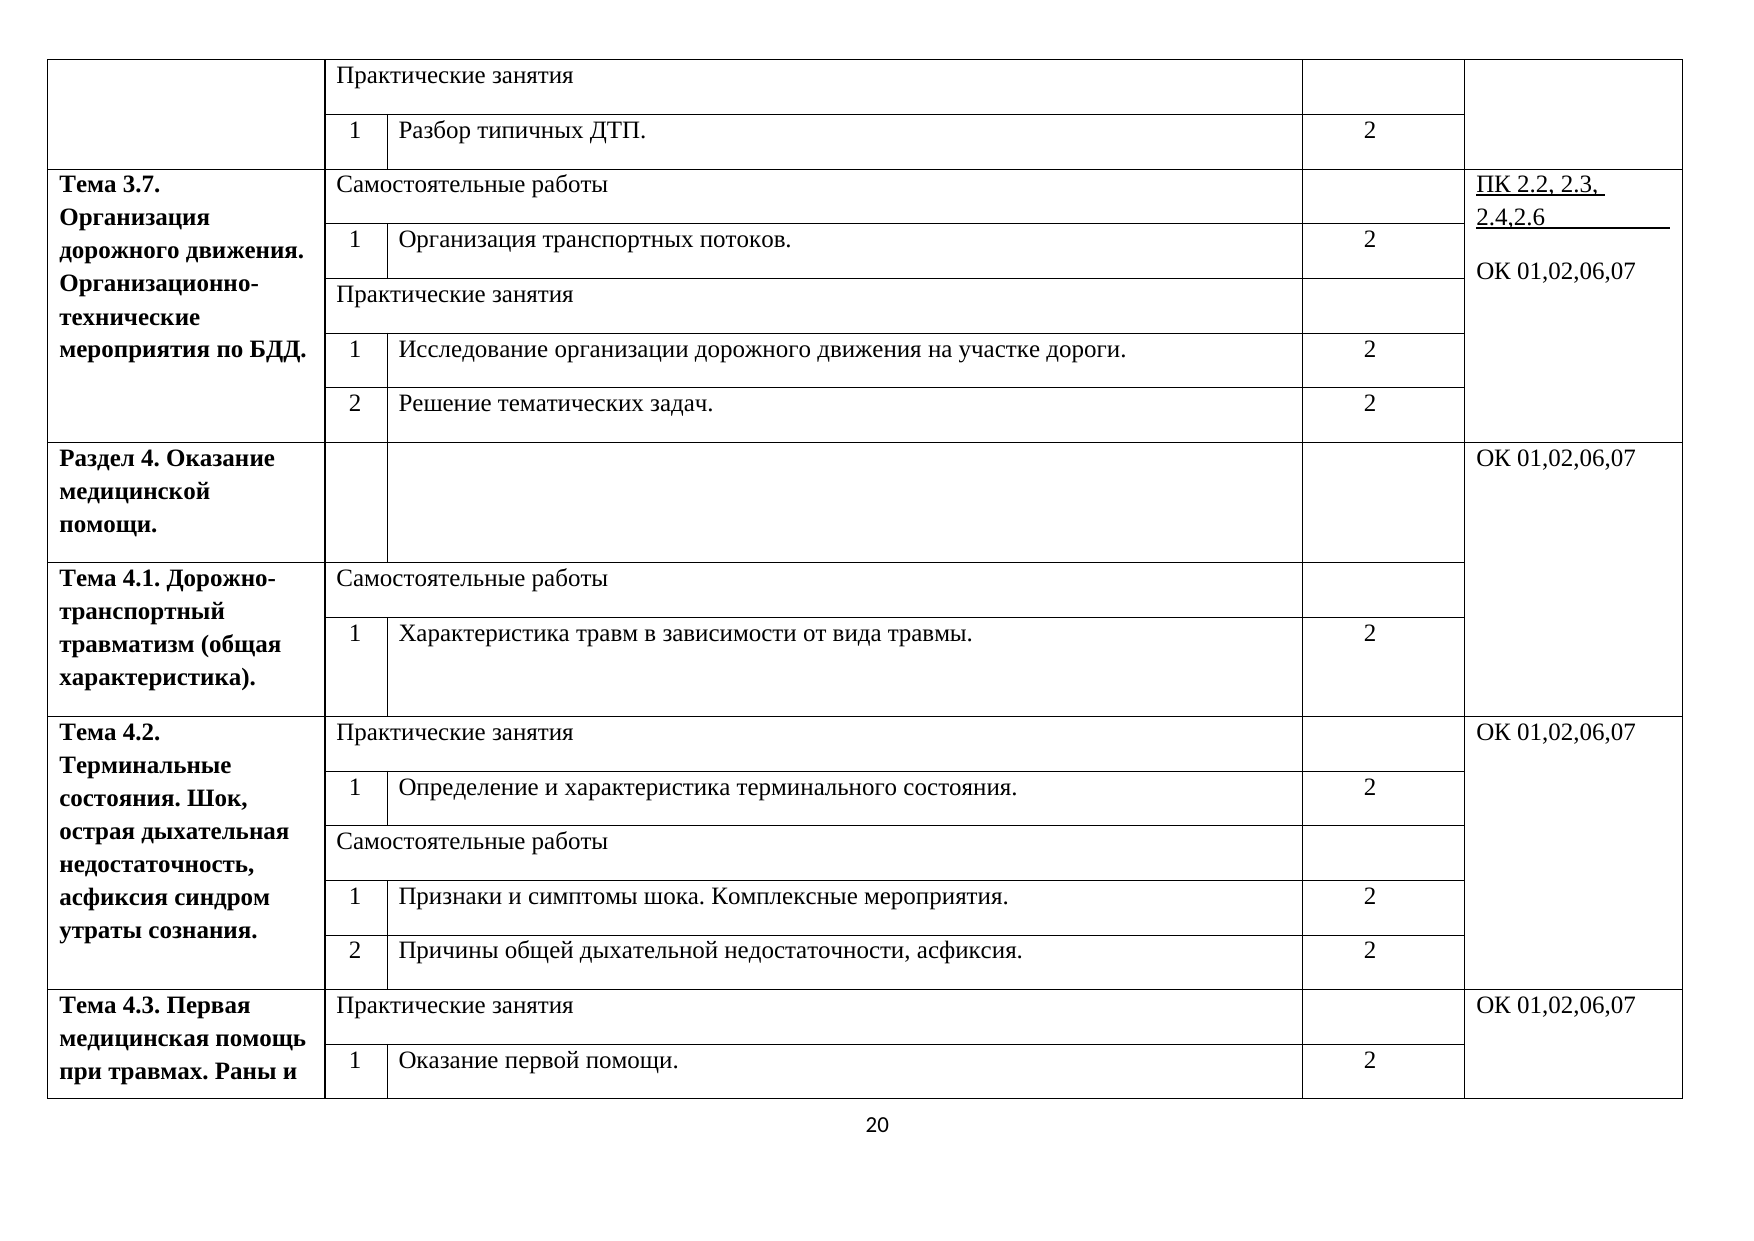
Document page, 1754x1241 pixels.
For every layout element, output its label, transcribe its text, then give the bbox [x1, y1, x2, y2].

table_cell Решение тематических задач. [388, 388, 1302, 442]
table_cell Разбор типичных ДТП. [388, 115, 1302, 168]
table_cell Практические занятия [326, 279, 1302, 333]
table_cell 2 [1303, 224, 1464, 278]
table_cell Признаки и симптомы шока. Комплексные мероприятия. [388, 881, 1302, 934]
table_cell 2 [1303, 881, 1464, 934]
table_cell [1303, 60, 1464, 114]
table_cell Исследование организации дорожного движения на участке дороги. [388, 334, 1302, 387]
table_cell Самостоятельные работы [326, 170, 1302, 223]
table_cell 2 [326, 388, 387, 442]
table_cell [1303, 990, 1464, 1044]
table_cell [1303, 563, 1464, 617]
table_cell ОК 01,02,06,07 [1465, 990, 1682, 1098]
table_cell Тема 4.3. Первая медицинская помощь при травмах. Раны и их первичная обработка. [48, 990, 324, 1098]
table_cell 2 [1303, 388, 1464, 442]
table_cell 2 [326, 936, 387, 989]
table_cell 1 [326, 881, 387, 934]
table_cell 2 [1303, 334, 1464, 387]
table_cell Практические занятия [326, 717, 1302, 771]
table_cell [1303, 717, 1464, 771]
table_cell [1303, 279, 1464, 333]
table_cell ОК 01,02,06,07 [1465, 717, 1682, 989]
table_cell Тема 4.2. Терминальные состояния. Шок, острая дыхательная недостаточность, асфиксия синдром утраты сознания. [48, 717, 324, 989]
table_cell Тема 3.7. Организация дорожного движения. Организационно-технические мероприятия по БДД. [48, 170, 324, 442]
table_cell [1303, 170, 1464, 223]
table_cell Характеристика травм в зависимости от вида травмы. [388, 618, 1302, 716]
table_cell 1 [326, 115, 387, 168]
table_cell Причины общей дыхательной недостаточности, асфиксия. [388, 936, 1302, 989]
table_cell 2 [1303, 772, 1464, 825]
table_cell 1 [326, 618, 387, 716]
table_cell Практические занятия [326, 990, 1302, 1044]
table_cell [1303, 826, 1464, 880]
table_cell 1 [326, 1045, 387, 1098]
table_cell 1 [326, 224, 387, 278]
table_cell Практические занятия [326, 60, 1302, 114]
table_cell [388, 443, 1302, 562]
table_cell Раздел 4. Оказание медицинской помощи. [48, 443, 324, 562]
table_cell 2 [1303, 618, 1464, 716]
table_cell 1 [326, 334, 387, 387]
table_cell 2 [1303, 115, 1464, 168]
table_cell Оказание первой помощи. [388, 1045, 1302, 1098]
table_cell ОК 01,02,06,07 [1465, 443, 1682, 716]
table_cell Организация транспортных потоков. [388, 224, 1302, 278]
table_cell Тема 4.1. Дорожно-транспортный травматизм (общая характеристика). [48, 563, 324, 716]
table_cell [326, 443, 387, 562]
table_cell Самостоятельные работы [326, 563, 1302, 617]
table_cell ПК 2.2, 2.3, 2.4,2.6 ОК 01,02,06,07 [1465, 170, 1682, 442]
table_cell 1 [326, 772, 387, 825]
table_cell 2 [1303, 936, 1464, 989]
table_cell Определение и характеристика терминального состояния. [388, 772, 1302, 825]
table_cell Самостоятельные работы [326, 826, 1302, 880]
table_cell 2 [1303, 1045, 1464, 1098]
table_cell [1303, 443, 1464, 562]
